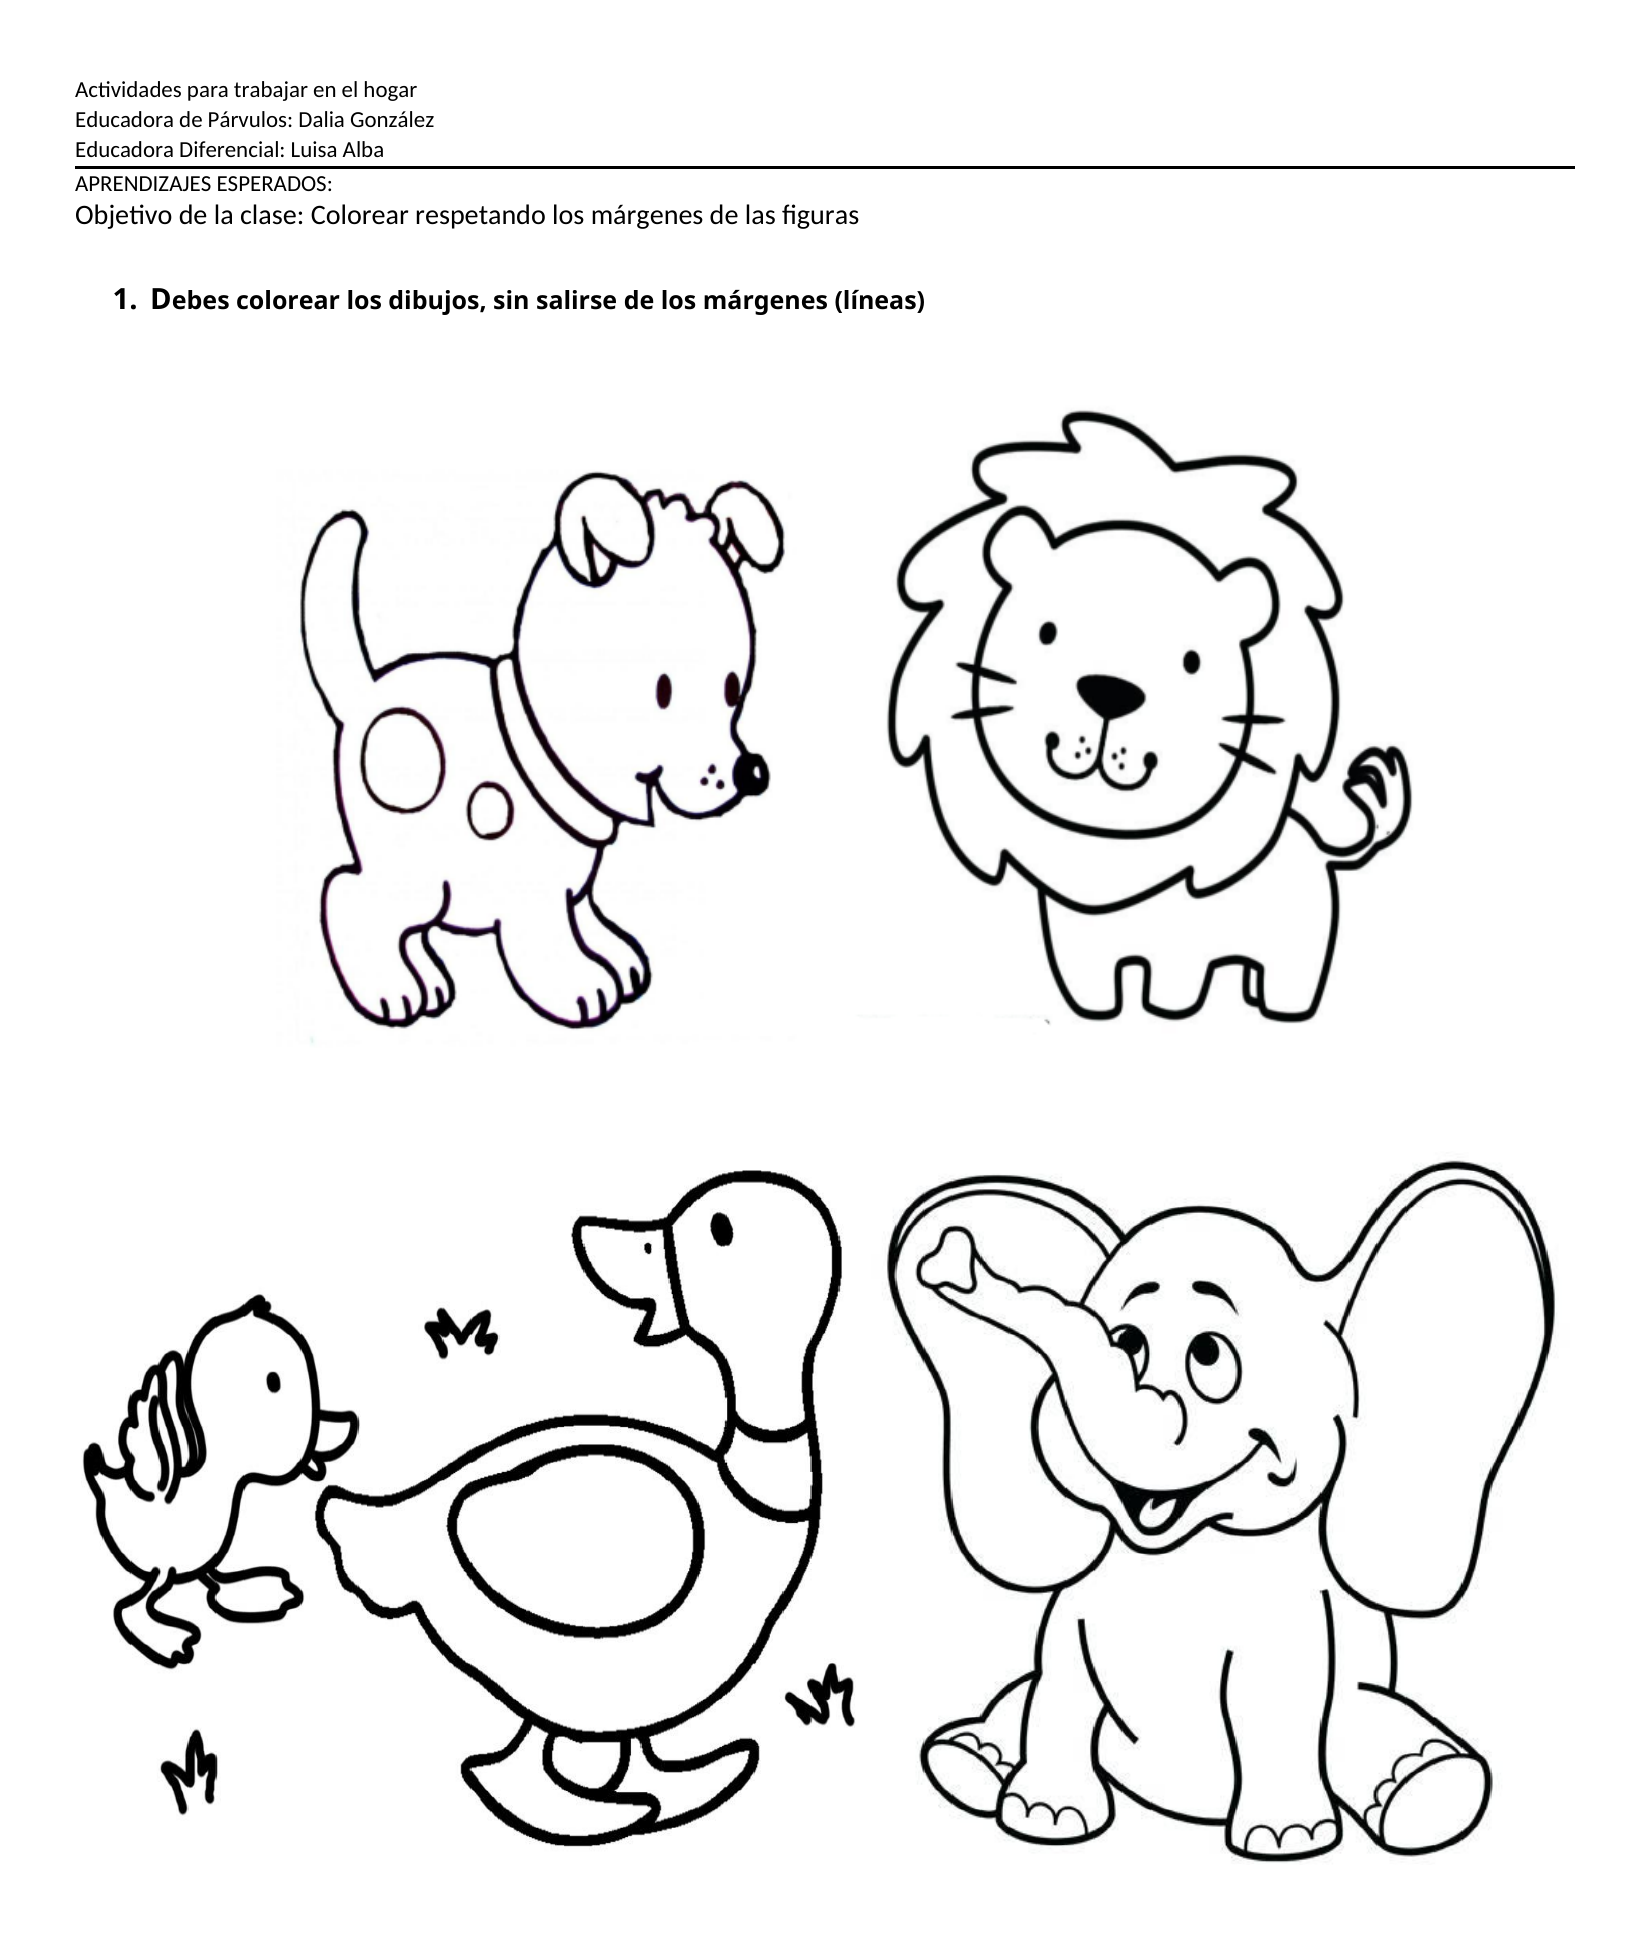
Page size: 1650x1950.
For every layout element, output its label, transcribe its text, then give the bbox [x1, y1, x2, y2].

text Actividades para trabajar en el hogar [75, 75, 1575, 103]
picture [75, 1116, 1575, 1882]
picture [841, 390, 1423, 1051]
list Debes colorear los dibujos, sin salirse de los márgenes (líneas) [112, 278, 1575, 318]
text Objetivo de la clase: Colorear respetando los márgenes de las figuras [75, 197, 1575, 231]
picture [256, 427, 836, 1051]
text Educadora Diferencial: Luisa Alba [75, 135, 1575, 166]
text APRENDIZAJES ESPERADOS: [75, 169, 1575, 197]
text Educadora de Párvulos: Dalia González [75, 105, 1575, 133]
